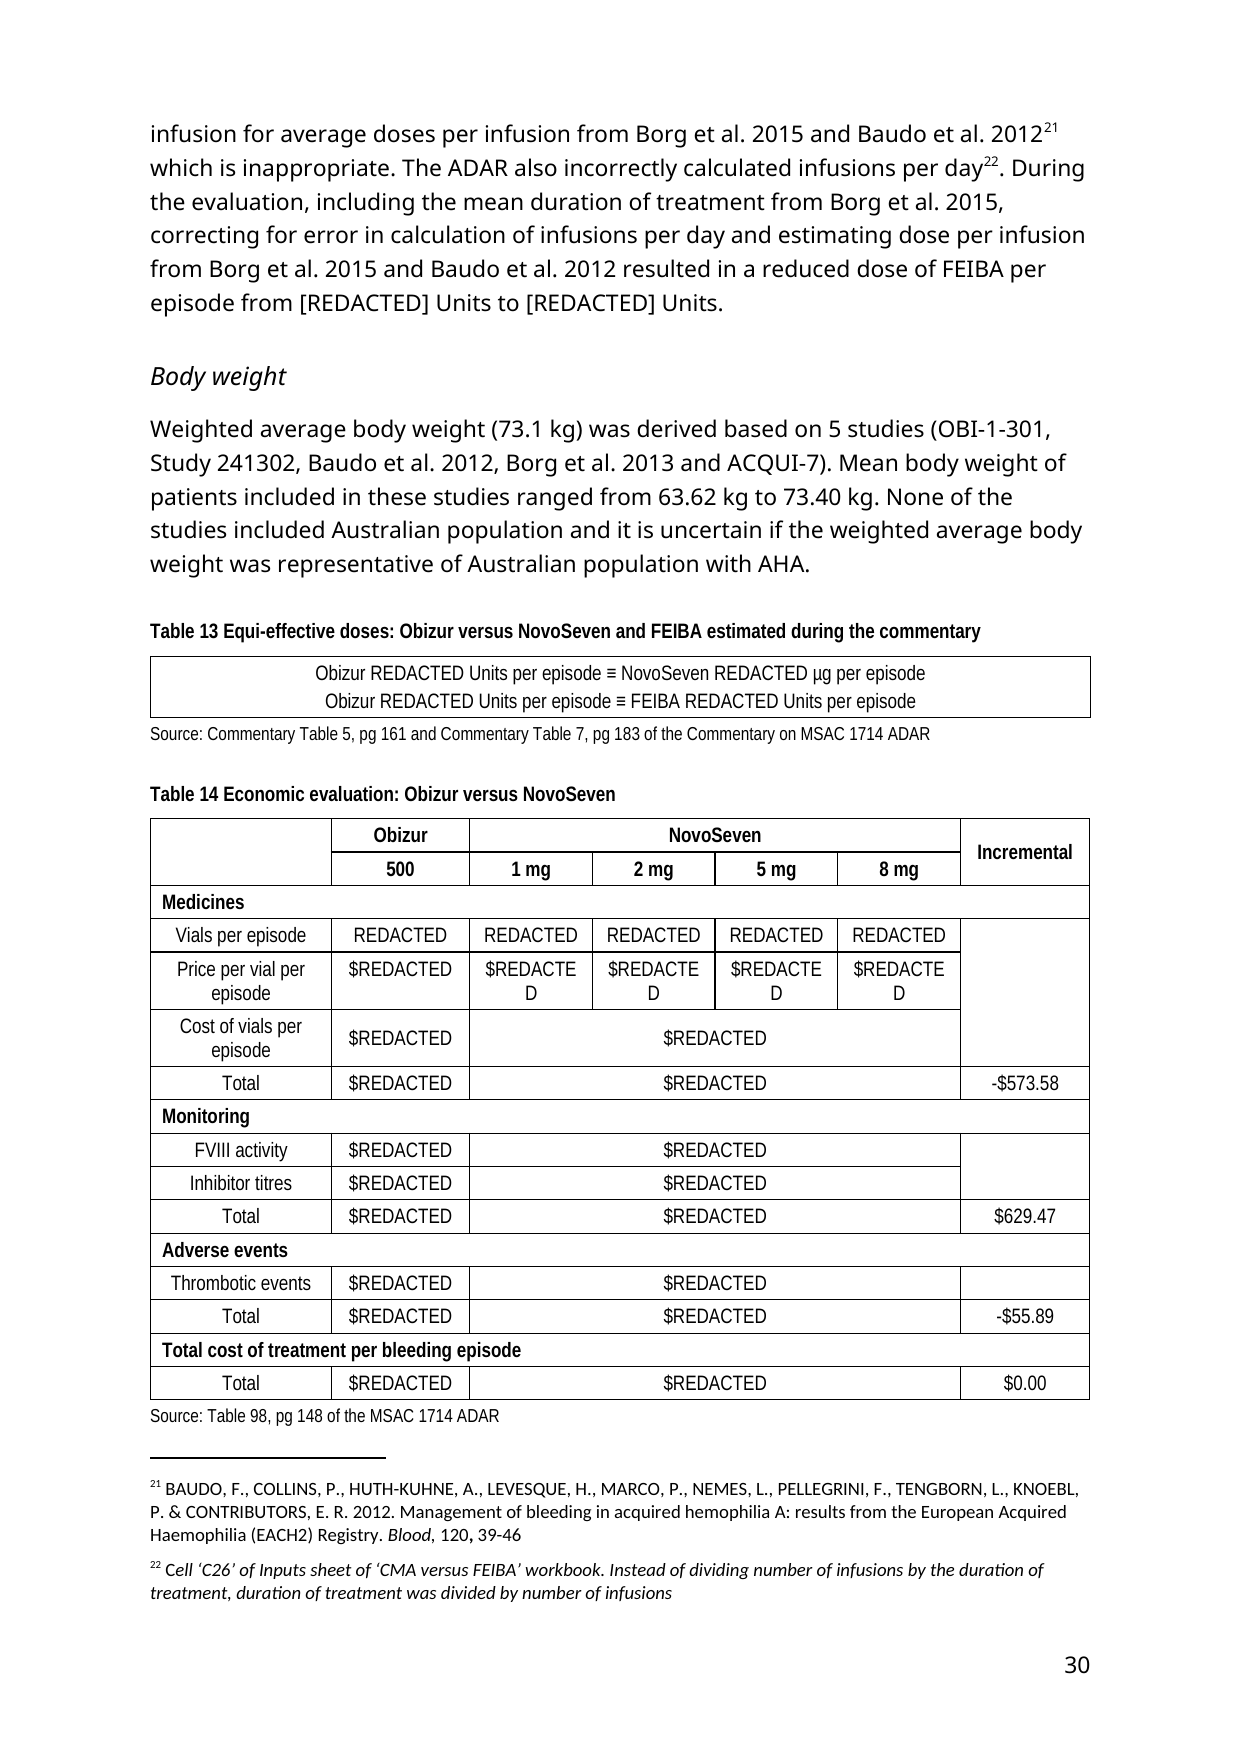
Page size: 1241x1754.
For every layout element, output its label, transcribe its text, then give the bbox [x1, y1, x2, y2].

table_header [151, 819, 331, 885]
table_cell $0.00 [961, 1367, 1089, 1399]
table_cell $REDACTED [470, 1200, 960, 1233]
table_cell REDACTED [332, 919, 469, 951]
table_cell Total [151, 1200, 331, 1233]
table_cell $REDACTED [470, 1134, 960, 1166]
table_cell FVIII activity [151, 1134, 331, 1166]
table_cell [961, 1134, 1089, 1199]
table_cell $REDACTED [332, 1300, 469, 1333]
table_cell $REDACTED [470, 1067, 960, 1099]
table_cell 5 mg [716, 853, 837, 885]
table_cell Vials per episode [151, 919, 331, 951]
text Table 13 Equi-effective doses: Obizur versus NovoSeven and FEIBA estimated during the commentary [150, 619, 1090, 643]
table_cell $629.47 [961, 1200, 1089, 1233]
text Weighted average body weight (73.1 kg) was derived based on 5 studies (OBI-1-301, Study 241302, Baudo et al. 2012, Borg et al. 2013 and ACQUI-7). Mean body weight of patients included in these studies ranged from 63.62 kg to 73.40 kg. None of the studies included Australian population and it is uncertain if the weighted average body weight was representative of Australian population with AHA. [150, 413, 1090, 579]
table_cell $REDACTED [332, 1167, 469, 1199]
table_cell $REDACTED [838, 953, 960, 1009]
table_cell $REDACTED [332, 1010, 469, 1066]
text The ADAR excluded mean duration of treatment from Borg et al. 2015 (4.73 days; derived from median and IQR) in the calculations and assumed initial doses per infusion for average doses per infusion from Borg et al. 2015 and Baudo et al. 2012 which is inappropriate. The ADAR also incorrectly calculated infusions per day. During the evaluation, including the mean duration of treatment from Borg et al. 2015, correcting for error in calculation of infusions per day and estimating dose per infusion from Borg et al. 2015 and Baudo et al. 2012 resulted in a reduced dose of FEIBA per episode from [REDACTED] Units to [REDACTED] Units. [150, 118, 1090, 318]
table_cell Adverse events [151, 1234, 1089, 1266]
table_cell [961, 919, 1089, 1066]
table_header Incremental [961, 819, 1089, 885]
table_cell $REDACTED [470, 1300, 960, 1333]
table_cell $REDACTED [332, 1367, 469, 1399]
table_cell 500 [332, 853, 469, 885]
table_cell $REDACTED [470, 1267, 960, 1299]
table_cell $REDACTED [332, 1267, 469, 1299]
table_cell $REDACTED [593, 953, 714, 1009]
table_header Obizur [332, 819, 469, 851]
table_cell $REDACTED [332, 1067, 469, 1099]
table_cell $REDACTED [332, 1200, 469, 1233]
text Table 14 Economic evaluation: Obizur versus NovoSeven [150, 782, 1090, 806]
table_cell Price per vial per episode [151, 953, 331, 1009]
table_cell Total [151, 1367, 331, 1399]
table_cell 2 mg [593, 853, 714, 885]
table_header NovoSeven [470, 819, 960, 851]
table_cell REDACTED [593, 919, 714, 951]
table_cell [961, 1267, 1089, 1299]
table_cell REDACTED [716, 919, 837, 951]
table_cell $REDACTED [470, 1367, 960, 1399]
table_cell $REDACTED [332, 953, 469, 1009]
table_cell REDACTED [838, 919, 960, 951]
table_cell Monitoring [151, 1100, 1089, 1133]
table_cell 1 mg [470, 853, 592, 885]
table_cell REDACTED [470, 919, 592, 951]
table_cell -$55.89 [961, 1300, 1089, 1333]
text Source: Table 98, pg 148 of the MSAC 1714 ADAR [150, 1404, 1090, 1426]
table_cell Inhibitor titres [151, 1167, 331, 1199]
table_cell $REDACTED [332, 1134, 469, 1166]
table_cell -$573.58 [961, 1067, 1089, 1099]
table_cell 8 mg [838, 853, 960, 885]
table_cell Total cost of treatment per bleeding episode [151, 1334, 1089, 1366]
subtitle Body weight [150, 358, 1090, 392]
table_cell $REDACTED [470, 1010, 960, 1066]
table_cell $REDACTED [470, 953, 592, 1009]
table_cell $REDACTED [470, 1167, 960, 1199]
table_cell Total [151, 1067, 331, 1099]
table_cell Cost of vials per episode [151, 1010, 331, 1066]
table_cell Medicines [151, 886, 1089, 918]
text Source: Commentary Table 5, pg 161 and Commentary Table 7, pg 183 of the Commentary on MSAC 1714 ADAR [150, 722, 1090, 744]
table_cell Total [151, 1300, 331, 1333]
table_header Obizur REDACTED Units per episode ≡ NovoSeven REDACTED µg per episode Obizur REDACTED Units per episode ≡ FEIBA REDACTED Units per episode [151, 657, 1090, 717]
table_cell $REDACTED [716, 953, 837, 1009]
table_cell Thrombotic events [151, 1267, 331, 1299]
